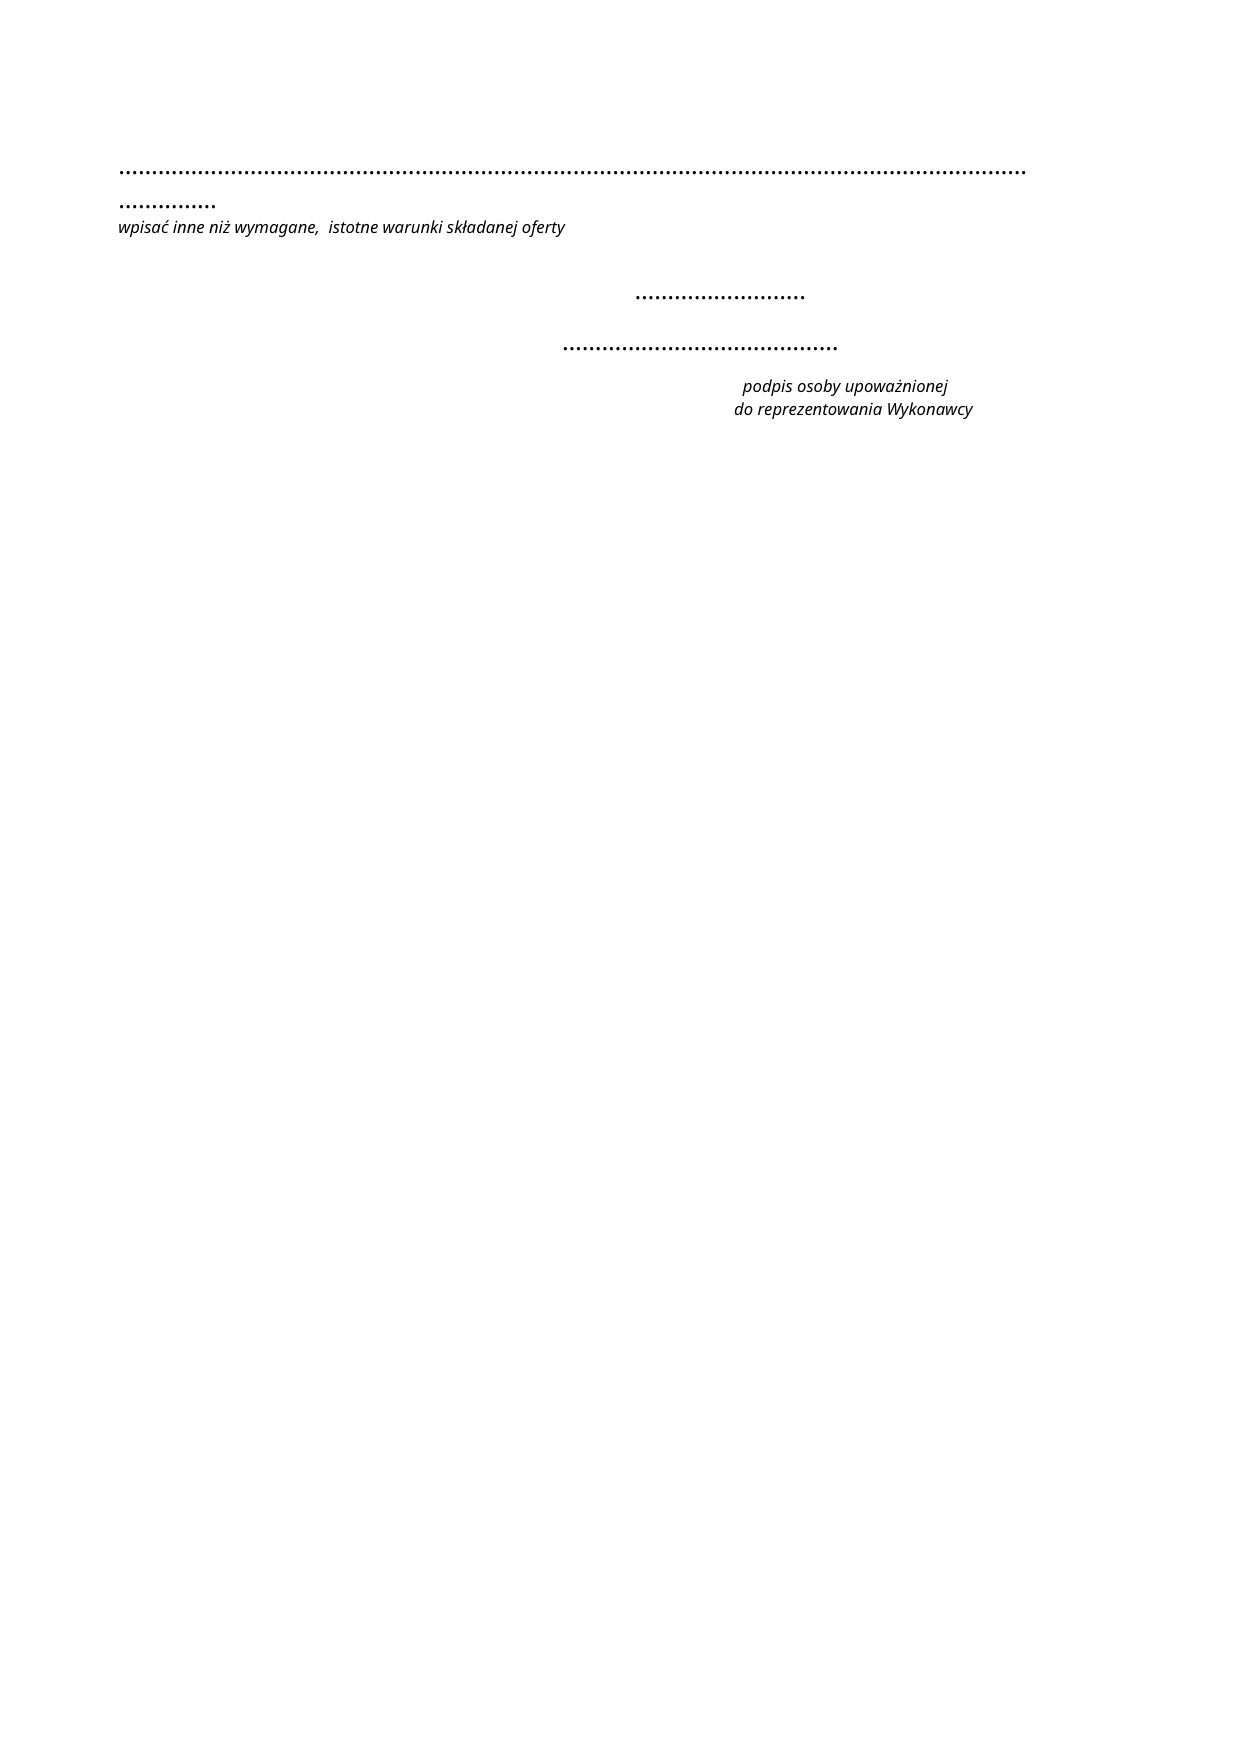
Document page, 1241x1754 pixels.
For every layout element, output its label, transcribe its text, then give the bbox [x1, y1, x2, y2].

text podpis osoby upoważnionej [708, 375, 1033, 397]
text ……………………………………………………………………………………………………………………………………… [118, 148, 1033, 216]
text do reprezentowania Wykonawcy [561, 397, 1033, 420]
text ……………………..…………………………………… [562, 273, 1033, 358]
text wpisać inne niż wymagane, istotne warunki składanej oferty [118, 216, 1033, 238]
